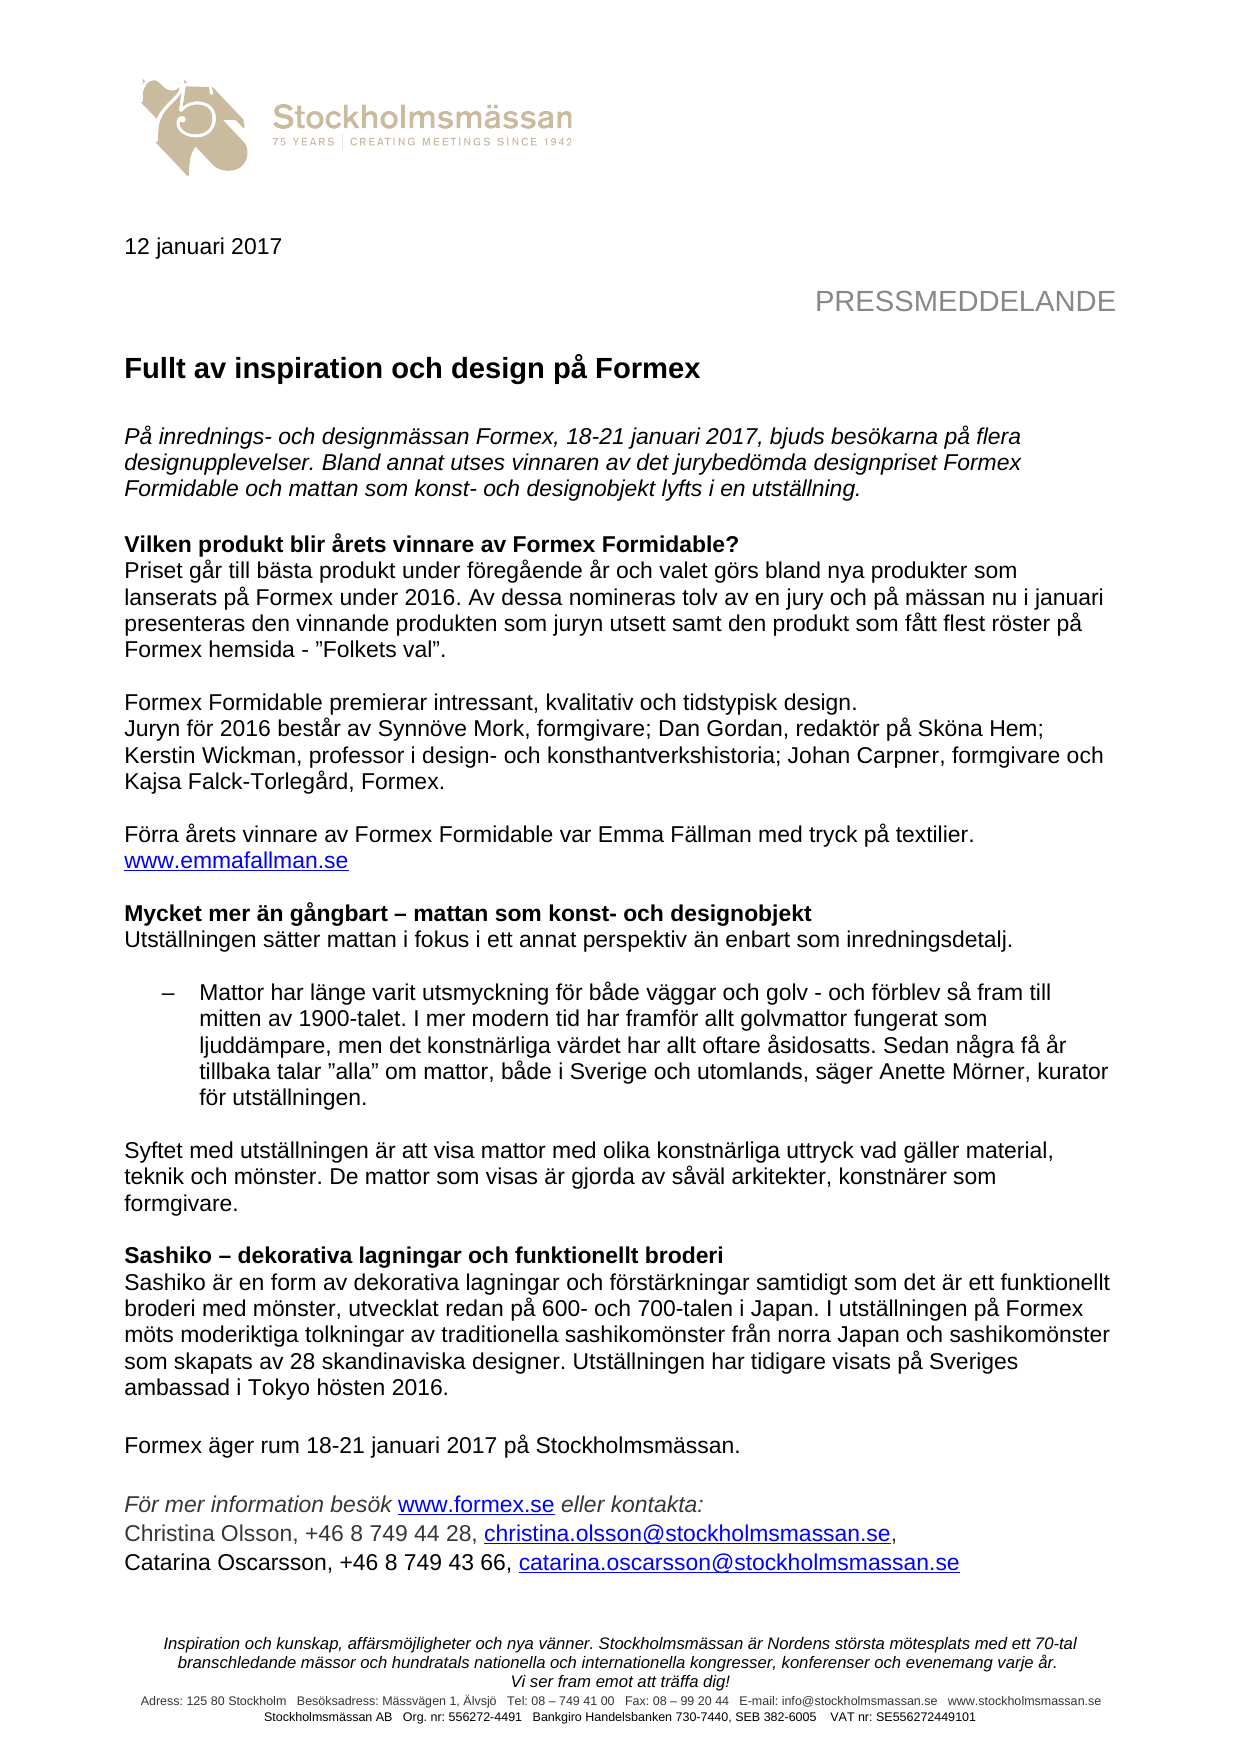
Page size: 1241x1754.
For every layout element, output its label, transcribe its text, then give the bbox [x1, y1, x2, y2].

text För mer information besök www.formex.se eller kontakta: [124, 1488, 1116, 1517]
text Formex äger rum 18-21 januari 2017 på Stockholmsmässan. [124, 1430, 1116, 1459]
text Vilken produkt blir årets vinnare av Formex Formidable? [124, 528, 1116, 557]
text Juryn för 2016 består av Synnöve Mork, formgivare; Dan Gordan, redaktör på Sköna Hem; Kerstin Wickman, professor i design- och konsthantverkshistoria; Johan Carpner, formgivare och Kajsa Falck-Torlegård, Formex. [124, 715, 1116, 794]
picture [140, 78, 572, 176]
text På inrednings- och designmässan Formex, 18-21 januari 2017, bjuds besökarna på flera designupplevelser. Bland annat utses vinnaren av det jurybedömda designpriset Formex Formidable och mattan som konst- och designobjekt lyfts i en utställning. [124, 423, 1116, 502]
text Catarina Oscarsson, +46 8 749 43 66, catarina.oscarsson@stockholmsmassan.se [124, 1546, 1116, 1576]
text Sashiko – dekorativa lagningar och funktionellt broderi [124, 1242, 1116, 1269]
text Formex Formidable premierar intressant, kvalitativ och tidstypisk design. [124, 689, 1116, 715]
text Christina Olsson, +46 8 749 44 28, christina.olsson@stockholmsmassan.se, [124, 1517, 1116, 1546]
text Förra årets vinnare av Formex Formidable var Emma Fällman med tryck på textilier. www.emmafallman.se [124, 821, 1116, 873]
text 12 januari 2017 [124, 230, 1116, 259]
subtitle PRESSMEDDELANDE [168, 284, 1116, 318]
text Priset går till bästa produkt under föregående år och valet görs bland nya produkter som lanserats på Formex under 2016. Av dessa nomineras tolv av en jury och på mässan nu i januari presenteras den vinnande produkten som juryn utsett samt den produkt som fått flest röster på Formex hemsida - ”Folkets val”. [124, 557, 1116, 663]
text Fullt av inspiration och design på Formex [124, 351, 1116, 384]
text Utställningen sätter mattan i fokus i ett annat perspektiv än enbart som inredningsdetalj. [124, 926, 1116, 952]
text Mycket mer än gångbart – mattan som konst- och designobjekt [124, 900, 1116, 926]
list Mattor har länge varit utsmyckning för både väggar och golv - och förblev så fram till mitten av 1900-talet. I mer modern tid har framför allt golvmattor fungerat som ljuddämpare, men det konstnärliga värdet har allt oftare åsidosatts. Sedan några få år tillbaka talar ”alla” om mattor, både i Sverige och utomlands, säger Anette Mörner, kurator för utställningen. [162, 979, 1116, 1111]
text Sashiko är en form av dekorativa lagningar och förstärkningar samtidigt som det är ett funktionellt broderi med mönster, utvecklat redan på 600- och 700-talen i Japan. I utställningen på Formex möts moderiktiga tolkningar av traditionella sashikomönster från norra Japan och sashikomönster som skapats av 28 skandinaviska designer. Utställningen har tidigare visats på Sveriges ambassad i Tokyo hösten 2016. [124, 1269, 1116, 1401]
text Syftet med utställningen är att visa mattor med olika konstnärliga uttryck vad gäller material, teknik och mönster. De mattor som visas är gjorda av såväl arkitekter, konstnärer som formgivare. [124, 1137, 1116, 1216]
